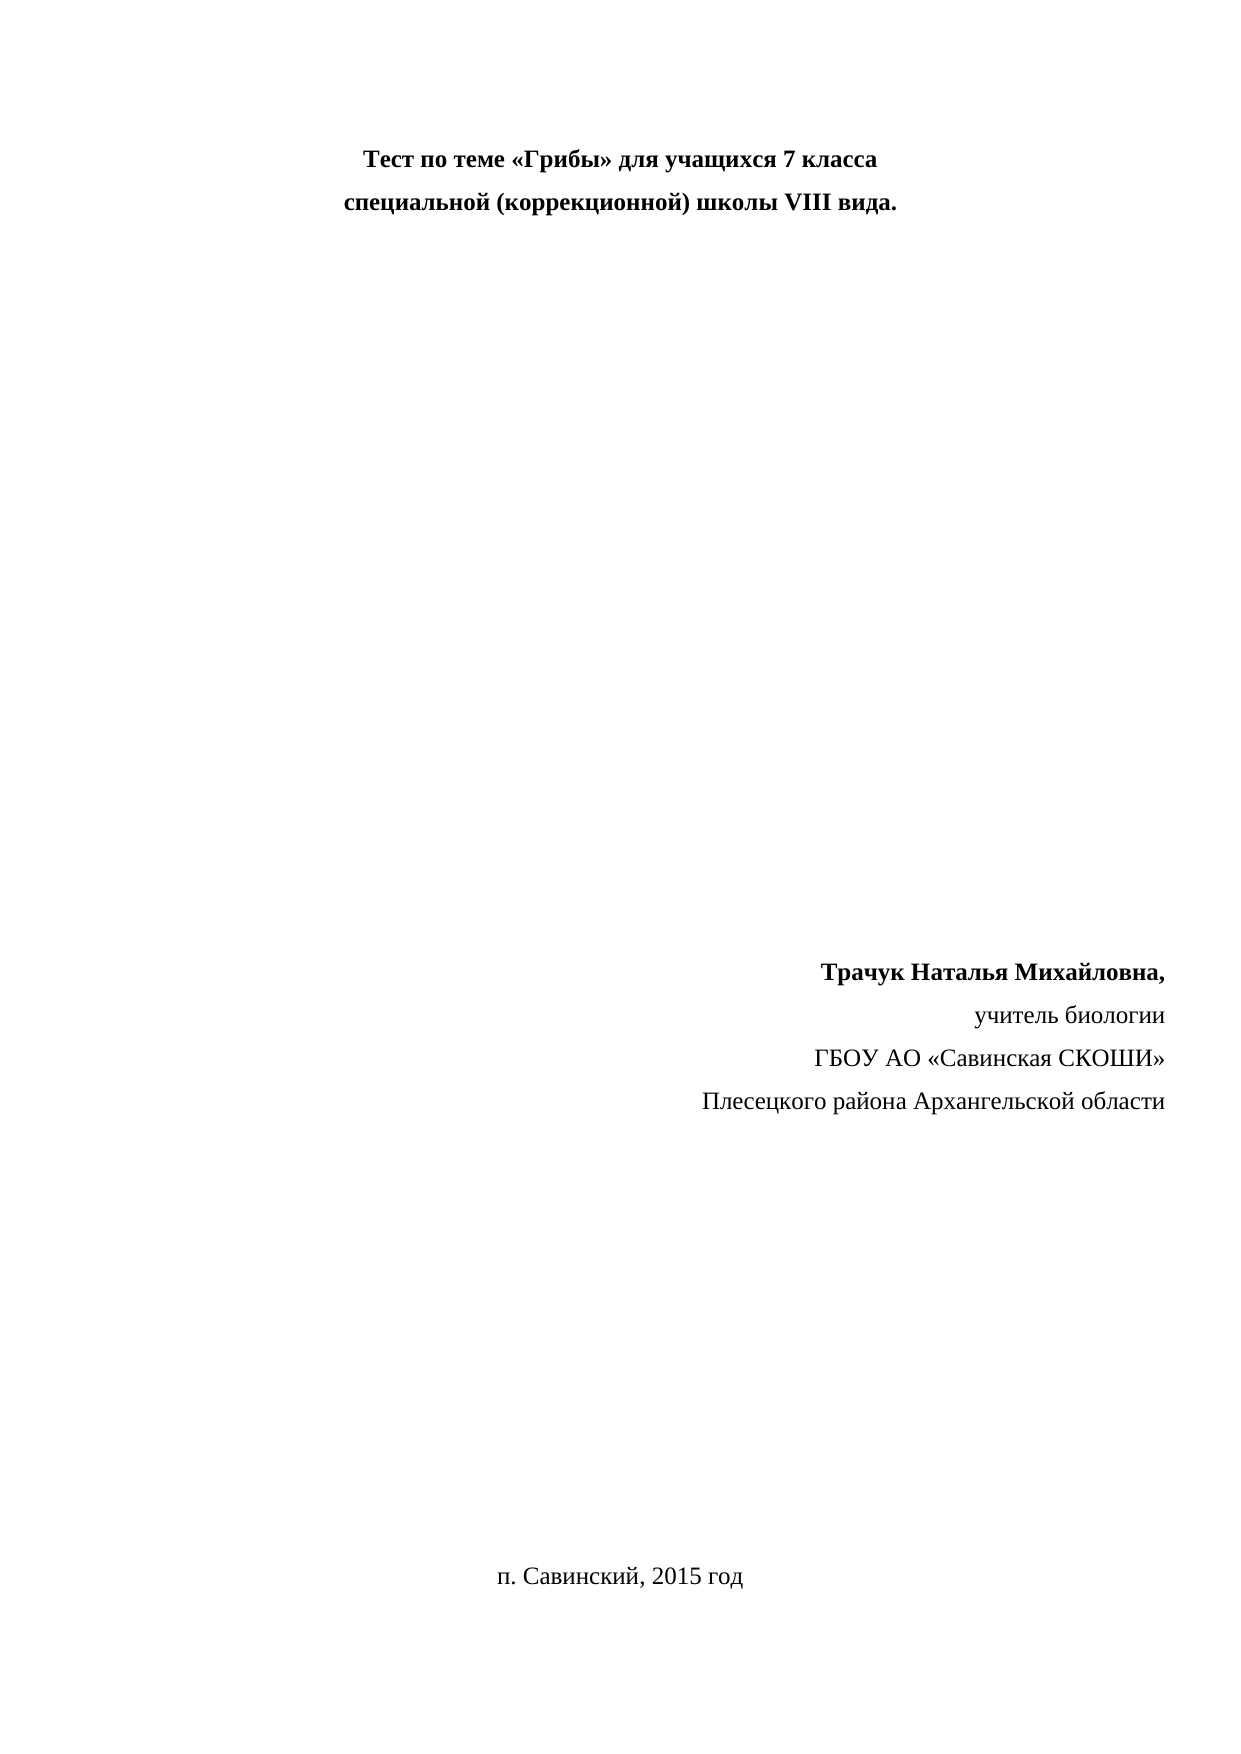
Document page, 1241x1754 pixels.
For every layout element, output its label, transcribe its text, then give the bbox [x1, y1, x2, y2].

text Тест по теме «Грибы» для учащихся 7 класса [75, 144, 1165, 173]
text специальной (коррекционной) школы VIII вида. [75, 187, 1165, 216]
text учитель биологии [75, 1000, 1165, 1029]
text Трачук Наталья Михайловна, [75, 957, 1165, 986]
text ГБОУ АО «Савинская СКОШИ» [75, 1043, 1165, 1072]
text п. Савинский, 2015 год [75, 1561, 1165, 1589]
text Плесецкого района Архангельской области [75, 1086, 1165, 1115]
